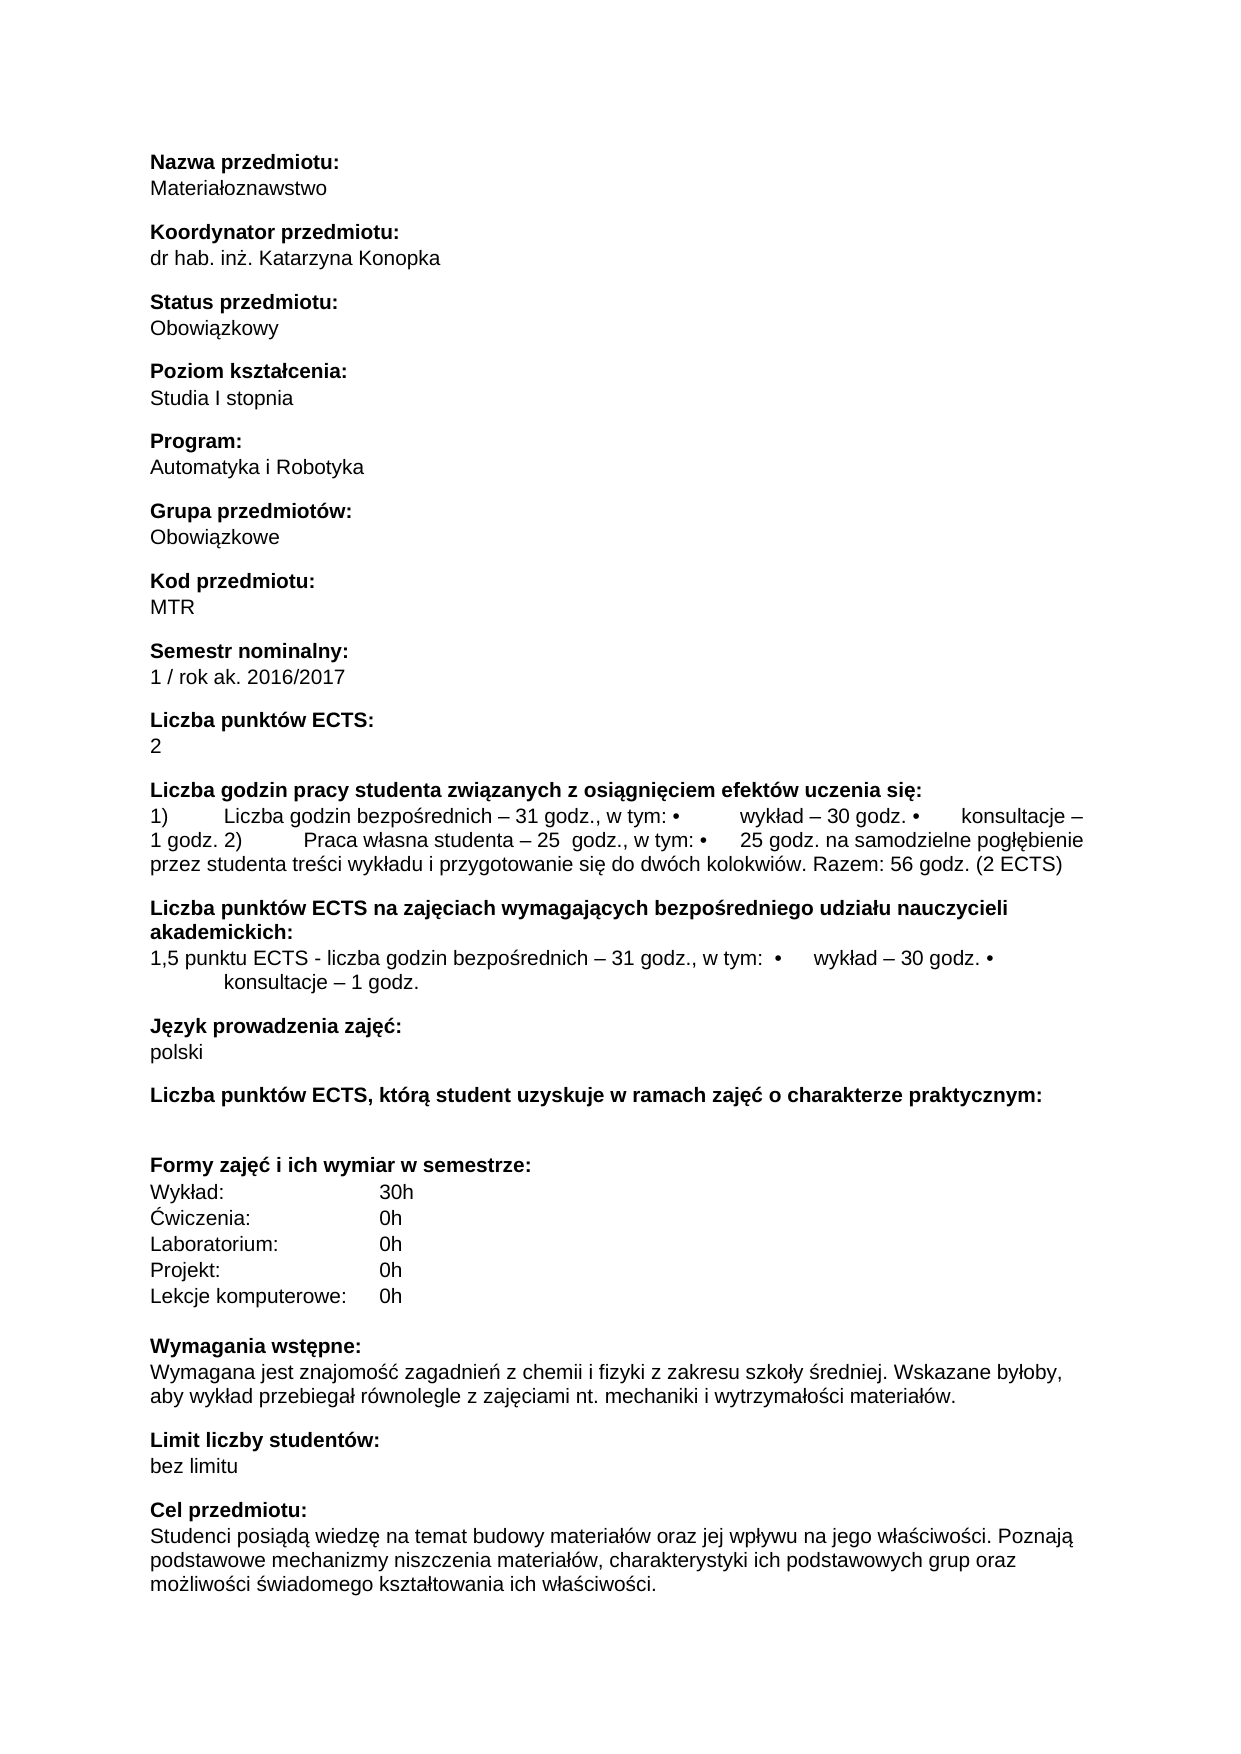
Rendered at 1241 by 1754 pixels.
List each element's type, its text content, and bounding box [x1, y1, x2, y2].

text Wymagania wstępne: [150, 1334, 1090, 1358]
text Studenci posiądą wiedzę na temat budowy materiałów oraz jej wpływu na jego właściwości. Poznają podstawowe mechanizmy niszczenia materiałów, charakterystyki ich podstawowych grup oraz możliwości świadomego kształtowania ich właściwości. [150, 1523, 1090, 1595]
text Język prowadzenia zajęć: [150, 1013, 1090, 1037]
text Status przedmiotu: [150, 289, 1090, 313]
text Program: [150, 429, 1090, 453]
table_cell Projekt: [140, 1258, 367, 1282]
table_header Wykład: [140, 1180, 367, 1204]
text 2 [150, 734, 1090, 758]
text Obowiązkowe [150, 525, 1090, 549]
text Kod przedmiotu: [150, 569, 1090, 593]
table_cell Laboratorium: [140, 1232, 367, 1256]
text Nazwa przedmiotu: [150, 150, 1090, 174]
text Grupa przedmiotów: [150, 499, 1090, 523]
text bez limitu [150, 1454, 1090, 1478]
text Liczba punktów ECTS: [150, 708, 1090, 732]
text dr hab. inż. Katarzyna Konopka [150, 246, 1090, 270]
table_header 30h [369, 1180, 597, 1204]
table_cell 0h [369, 1204, 597, 1230]
table_cell Ćwiczenia: [140, 1206, 367, 1230]
text Liczba punktów ECTS, którą student uzyskuje w ramach zajęć o charakterze praktycznym: [150, 1083, 1090, 1107]
text Automatyka i Robotyka [150, 455, 1090, 479]
table_cell Lekcje komputerowe: [140, 1284, 367, 1308]
text 1 / rok ak. 2016/2017 [150, 664, 1090, 688]
text Semestr nominalny: [150, 638, 1090, 662]
text MTR [150, 595, 1090, 619]
text Koordynator przedmiotu: [150, 220, 1090, 244]
text Liczba godzin pracy studenta związanych z osiągnięciem efektów uczenia się: [150, 778, 1090, 802]
text Liczba punktów ECTS na zajęciach wymagających bezpośredniego udziału nauczycieli akademickich: [150, 896, 1090, 944]
text Wymagana jest znajomość zagadnień z chemii i fizyki z zakresu szkoły średniej. Wskazane byłoby, aby wykład przebiegał równolegle z zajęciami nt. mechaniki i wytrzymałości materiałów. [150, 1360, 1090, 1408]
table_cell 0h [369, 1230, 597, 1256]
text Formy zajęć i ich wymiar w semestrze: [150, 1153, 1090, 1177]
text Studia I stopnia [150, 385, 1090, 409]
table_cell 0h [369, 1282, 597, 1308]
text 1,5 punktu ECTS - liczba godzin bezpośrednich – 31 godz., w tym: • wykład – 30 godz. • konsultacje – 1 godz. [150, 946, 1090, 994]
text polski [150, 1039, 1090, 1063]
text Limit liczby studentów: [150, 1428, 1090, 1452]
text Obowiązkowy [150, 316, 1090, 339]
text 1) Liczba godzin bezpośrednich – 31 godz., w tym: • wykład – 30 godz. • konsultacje – 1 godz. 2) Praca własna studenta – 25 godz., w tym: • 25 godz. na samodzielne pogłębienie przez studenta treści wykładu i przygotowanie się do dwóch kolokwiów. Razem: 56 godz. (2 ECTS) [150, 804, 1090, 876]
text Materiałoznawstwo [150, 176, 1090, 200]
text Poziom kształcenia: [150, 359, 1090, 383]
table_cell 0h [369, 1256, 597, 1282]
text Cel przedmiotu: [150, 1497, 1090, 1521]
